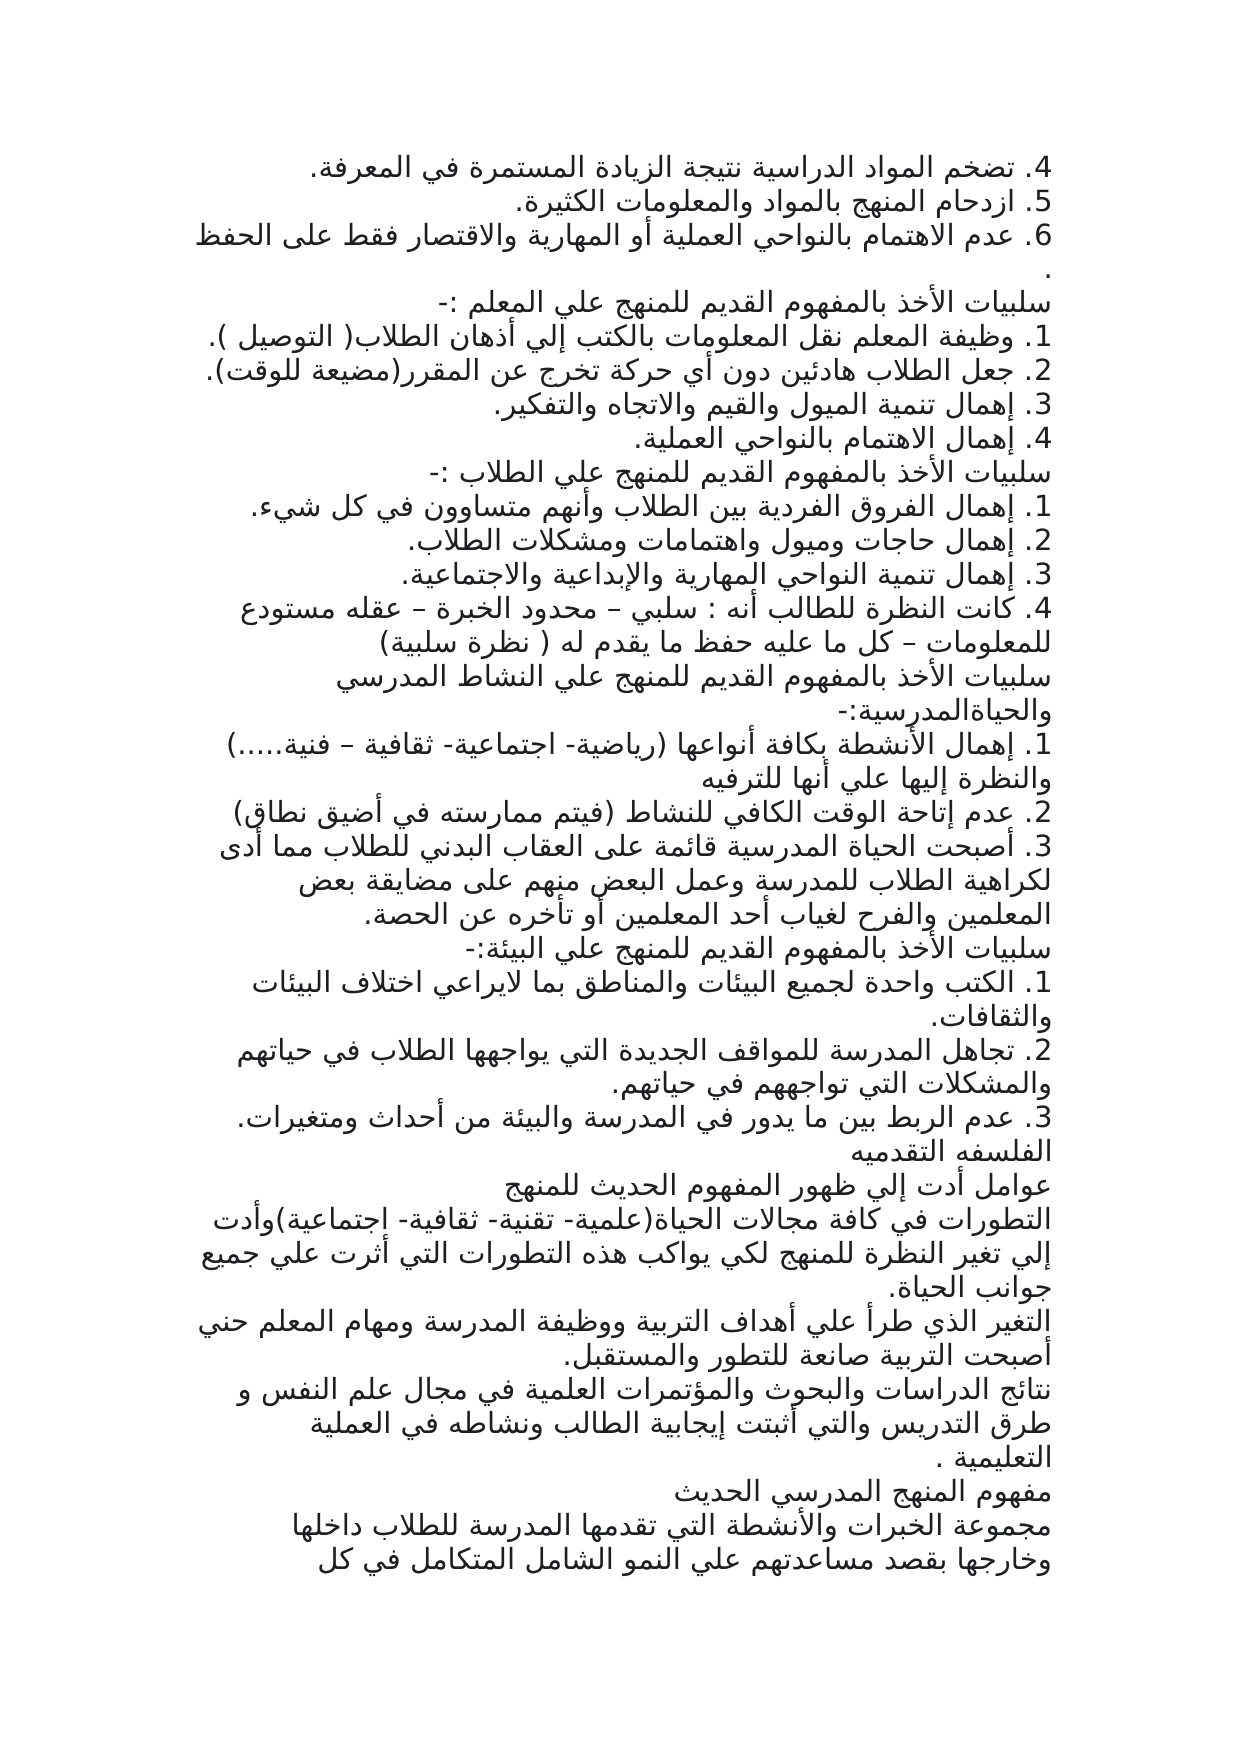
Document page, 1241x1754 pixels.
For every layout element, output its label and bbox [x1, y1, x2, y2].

text [187, 150, 1053, 1576]
